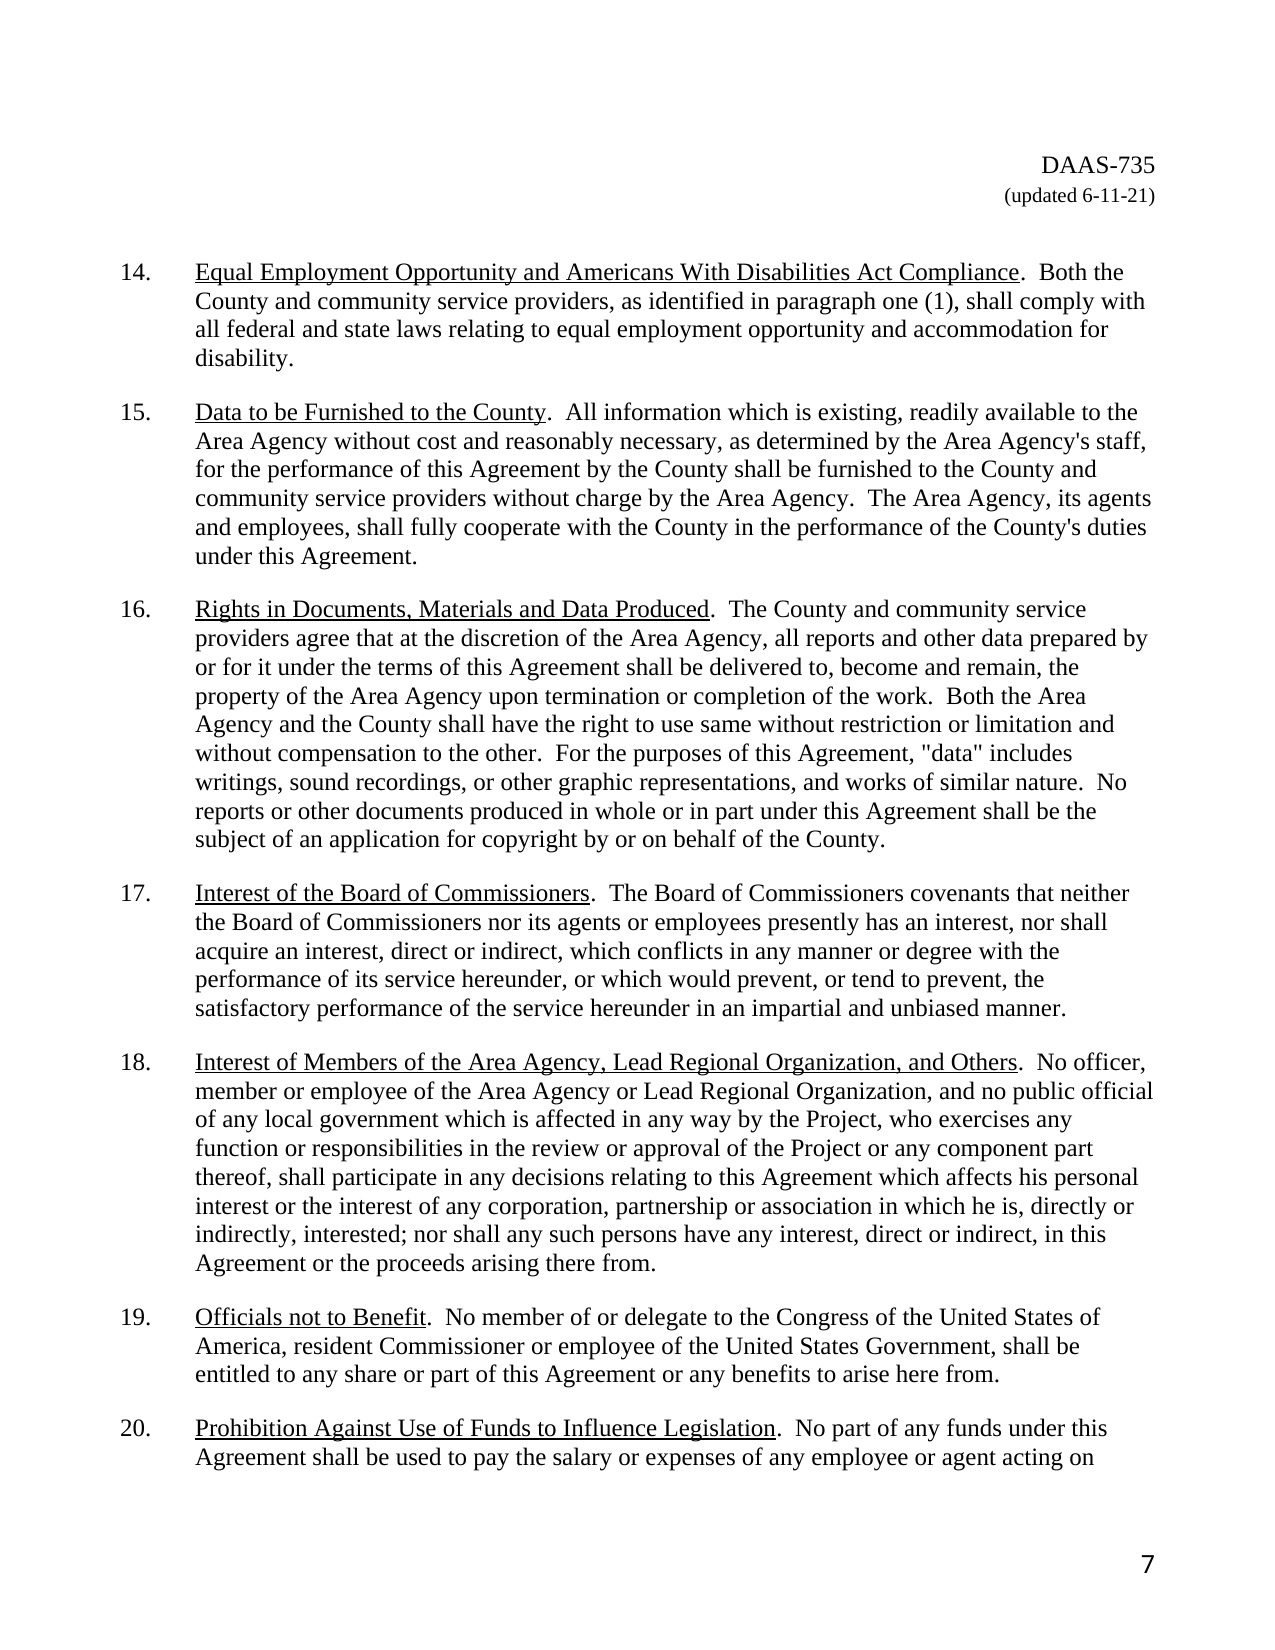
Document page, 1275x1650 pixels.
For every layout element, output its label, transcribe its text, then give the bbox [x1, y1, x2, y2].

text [120, 1413, 1155, 1471]
text 16. Rights in Documents, Materials and Data Produced. The County and community service providers agree that at the discretion of the Area Agency, all reports and other data prepared by or for it under the terms of this Agreement shall be delivered to, become and remain, the property of the Area Agency upon termination or completion of the work. Both the Area Agency and the County shall have the right to use same without restriction or limitation and without compensation to the other. For the purposes of this Agreement, "data" includes [120, 594, 1155, 767]
text 15. Data to be Furnished to the County. All information which is existing, readily available to the Area Agency without cost and reasonably necessary, as determined by the Area Agency's staff, for the performance of this Agreement by the County shall be furnished to the County and community service providers without charge by the Area Agency. The Area Agency, its agents and employees, shall fully cooperate with the County in the performance of the County's duties under this Agreement. [120, 397, 1155, 569]
text 14. Equal Employment Opportunity and Americans With Disabilities Act Compliance. Both the County and community service providers, as identified in paragraph one (1), shall comply with all federal and state laws relating to equal employment opportunity and accommodation for disability. [120, 257, 1155, 372]
text 17. Interest of the Board of Commissioners. The Board of Commissioners covenants that neither the Board of Commissioners nor its agents or employees presently has an interest, nor shall acquire an interest, direct or indirect, which conflicts in any manner or degree with the [120, 878, 1155, 964]
text 19. Officials not to Benefit. No member of or delegate to the Congress of the United States of America, resident Commissioner or employee of the United States Government, shall be entitled to any share or part of this Agreement or any benefits to arise here from. [120, 1302, 1155, 1388]
text performance of its service hereunder, or which would prevent, or tend to prevent, the satisfactory performance of the service hereunder in an impartial and unbiased manner. [195, 964, 1155, 1022]
text 18. Interest of Members of the Area Agency, Lead Regional Organization, and Others. No officer, member or employee of the Area Agency or Lead Regional Organization, and no public official of any local government which is affected in any way by the Project, who exercises any function or responsibilities in the review or approval of the Project or any component part thereof, shall participate in any decisions relating to this Agreement which affects his personal interest or the interest of any corporation, partnership or association in which he is, directly or indirectly, interested; nor shall any such persons have any interest, direct or indirect, in this Agreement or the proceeds arising there from. [120, 1047, 1155, 1277]
text writings, sound recordings, or other graphic representations, and works of similar nature. No reports or other documents produced in whole or in part under this Agreement shall be the subject of an application for copyright by or on behalf of the County. [195, 767, 1155, 853]
